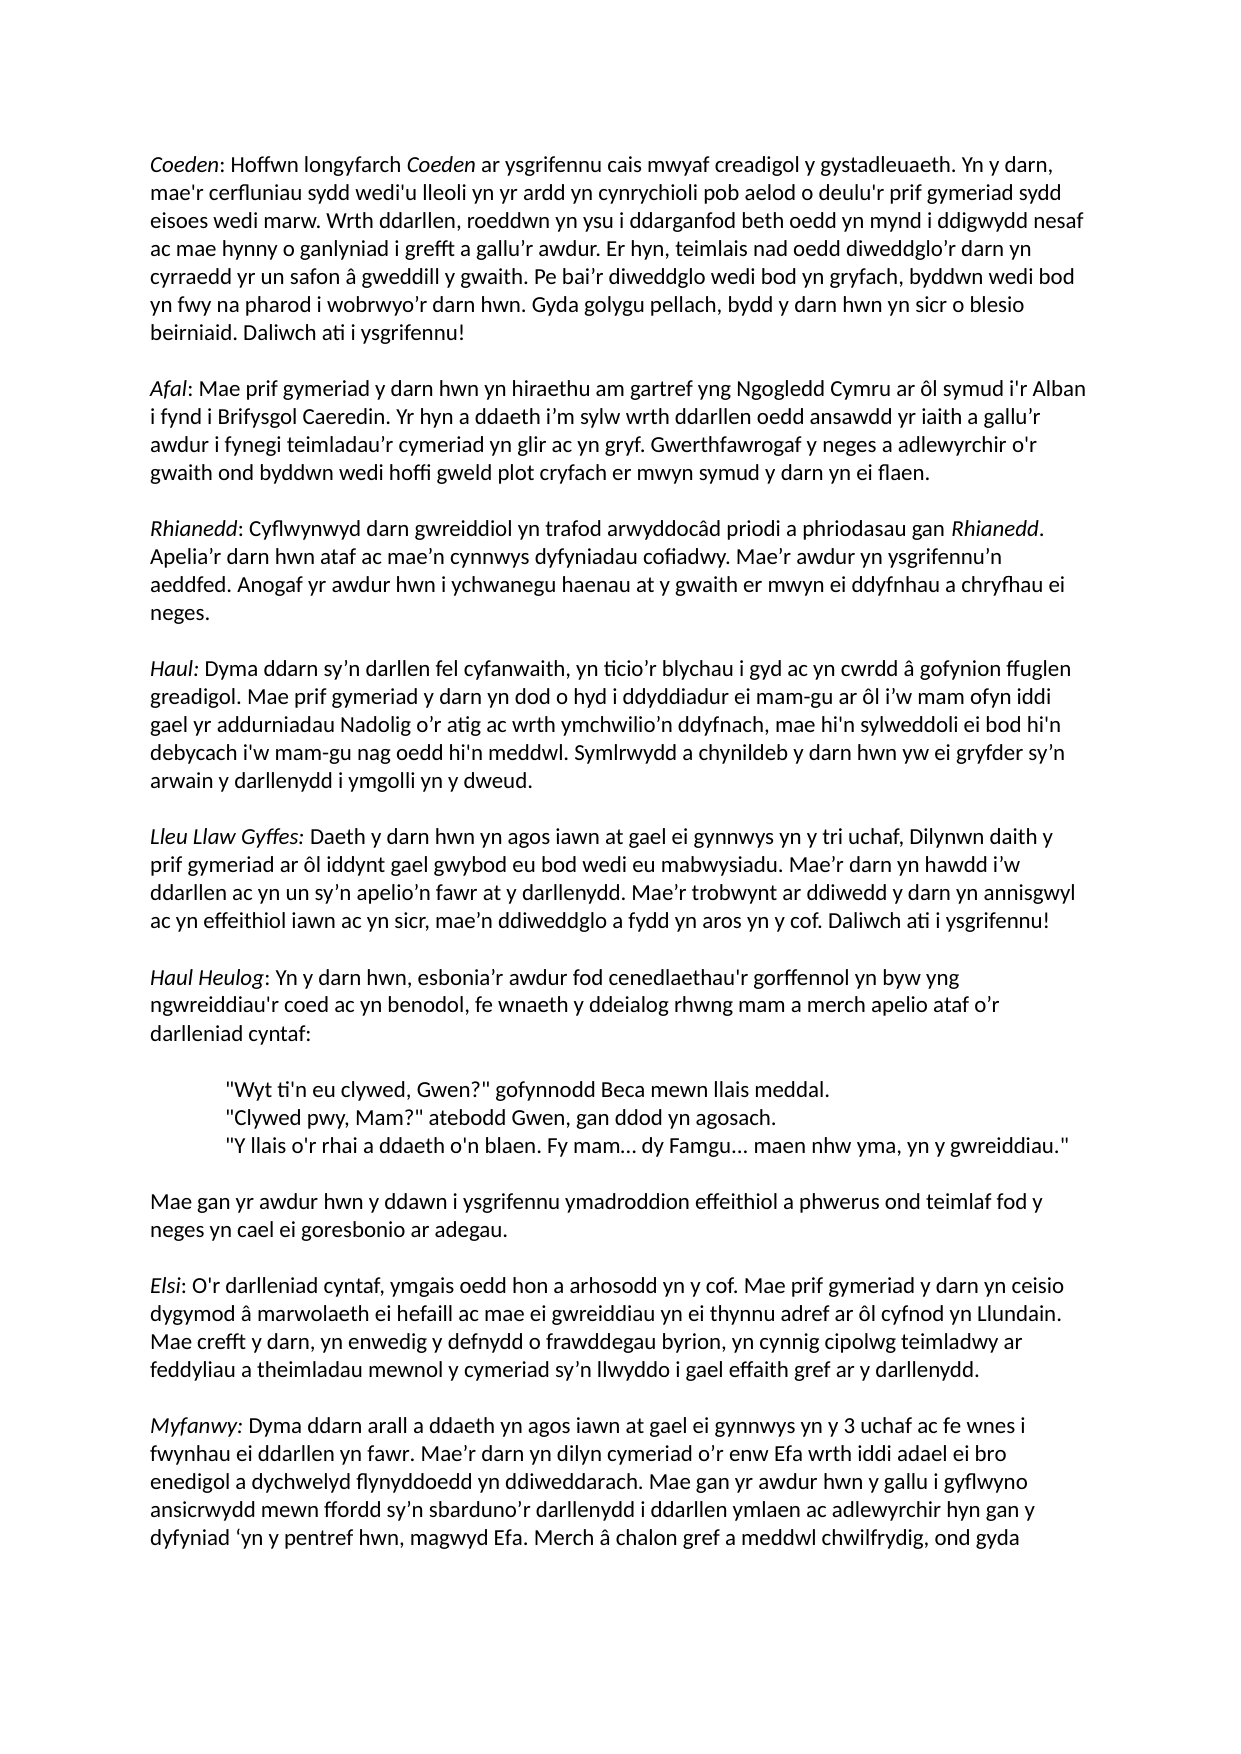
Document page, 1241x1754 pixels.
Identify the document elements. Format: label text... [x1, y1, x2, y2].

text "Wyt ti'n eu clywed, Gwen?" gofynnodd Beca mewn llais meddal. [225, 1075, 1090, 1103]
text "Y llais o'r rhai a ddaeth o'n blaen. Fy mam… dy Famgu... maen nhw yma, yn y gwreiddiau." [225, 1131, 1090, 1159]
text "Clywed pwy, Mam?" atebodd Gwen, gan ddod yn agosach. [225, 1103, 1090, 1131]
text Haul Heulog: Yn y darn hwn, esbonia’r awdur fod cenedlaethau'r gorffennol yn byw yng ngwreiddiau'r coed ac yn benodol, fe wnaeth y ddeialog rhwng mam a merch apelio ataf o’r darlleniad cyntaf: [150, 963, 1090, 1047]
text Haul: Dyma ddarn sy’n darllen fel cyfanwaith, yn ticio’r blychau i gyd ac yn cwrdd â gofynion ffuglen greadigol. Mae prif gymeriad y darn yn dod o hyd i ddyddiadur ei mam-gu ar ôl i’w mam ofyn iddi gael yr addurniadau Nadolig o’r atig ac wrth ymchwilio’n ddyfnach, mae hi'n sylweddoli ei bod hi'n debycach i'w mam-gu nag oedd hi'n meddwl. Symlrwydd a chynildeb y darn hwn yw ei gryfder sy’n arwain y darllenydd i ymgolli yn y dweud. [150, 654, 1090, 794]
text Mae gan yr awdur hwn y ddawn i ysgrifennu ymadroddion effeithiol a phwerus ond teimlaf fod y neges yn cael ei goresbonio ar adegau. [150, 1187, 1090, 1243]
text Elsi: O'r darlleniad cyntaf, ymgais oedd hon a arhosodd yn y cof. Mae prif gymeriad y darn yn ceisio dygymod â marwolaeth ei hefaill ac mae ei gwreiddiau yn ei thynnu adref ar ôl cyfnod yn Llundain. Mae crefft y darn, yn enwedig y defnydd o frawddegau byrion, yn cynnig cipolwg teimladwy ar feddyliau a theimladau mewnol y cymeriad sy’n llwyddo i gael effaith gref ar y darllenydd. [150, 1271, 1090, 1383]
text Coeden: Hoffwn longyfarch Coeden ar ysgrifennu cais mwyaf creadigol y gystadleuaeth. Yn y darn, mae'r cerfluniau sydd wedi'u lleoli yn yr ardd yn cynrychioli pob aelod o deulu'r prif gymeriad sydd eisoes wedi marw. Wrth ddarllen, roeddwn yn ysu i ddarganfod beth oedd yn mynd i ddigwydd nesaf ac mae hynny o ganlyniad i grefft a gallu’r awdur. Er hyn, teimlais nad oedd diweddglo’r darn yn cyrraedd yr un safon â gweddill y gwaith. Pe bai’r diweddglo wedi bod yn gryfach, byddwn wedi bod yn fwy na pharod i wobrwyo’r darn hwn. Gyda golygu pellach, bydd y darn hwn yn sicr o blesio beirniaid. Daliwch ati i ysgrifennu! [150, 150, 1090, 346]
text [150, 1411, 1090, 1551]
text Lleu Llaw Gyffes: Daeth y darn hwn yn agos iawn at gael ei gynnwys yn y tri uchaf, Dilynwn daith y prif gymeriad ar ôl iddynt gael gwybod eu bod wedi eu mabwysiadu. Mae’r darn yn hawdd i’w ddarllen ac yn un sy’n apelio’n fawr at y darllenydd. Mae’r trobwynt ar ddiwedd y darn yn annisgwyl ac yn effeithiol iawn ac yn sicr, mae’n ddiweddglo a fydd yn aros yn y cof. Daliwch ati i ysgrifennu! [150, 822, 1090, 934]
text Rhianedd: Cyflwynwyd darn gwreiddiol yn trafod arwyddocâd priodi a phriodasau gan Rhianedd. Apelia’r darn hwn ataf ac mae’n cynnwys dyfyniadau cofiadwy. Mae’r awdur yn ysgrifennu’n aeddfed. Anogaf yr awdur hwn i ychwanegu haenau at y gwaith er mwyn ei ddyfnhau a chryfhau ei neges. [150, 514, 1090, 626]
text Afal: Mae prif gymeriad y darn hwn yn hiraethu am gartref yng Ngogledd Cymru ar ôl symud i'r Alban i fynd i Brifysgol Caeredin. Yr hyn a ddaeth i’m sylw wrth ddarllen oedd ansawdd yr iaith a gallu’r awdur i fynegi teimladau’r cymeriad yn glir ac yn gryf. Gwerthfawrogaf y neges a adlewyrchir o'r gwaith ond byddwn wedi hoffi gweld plot cryfach er mwyn symud y darn yn ei flaen. [150, 374, 1090, 486]
